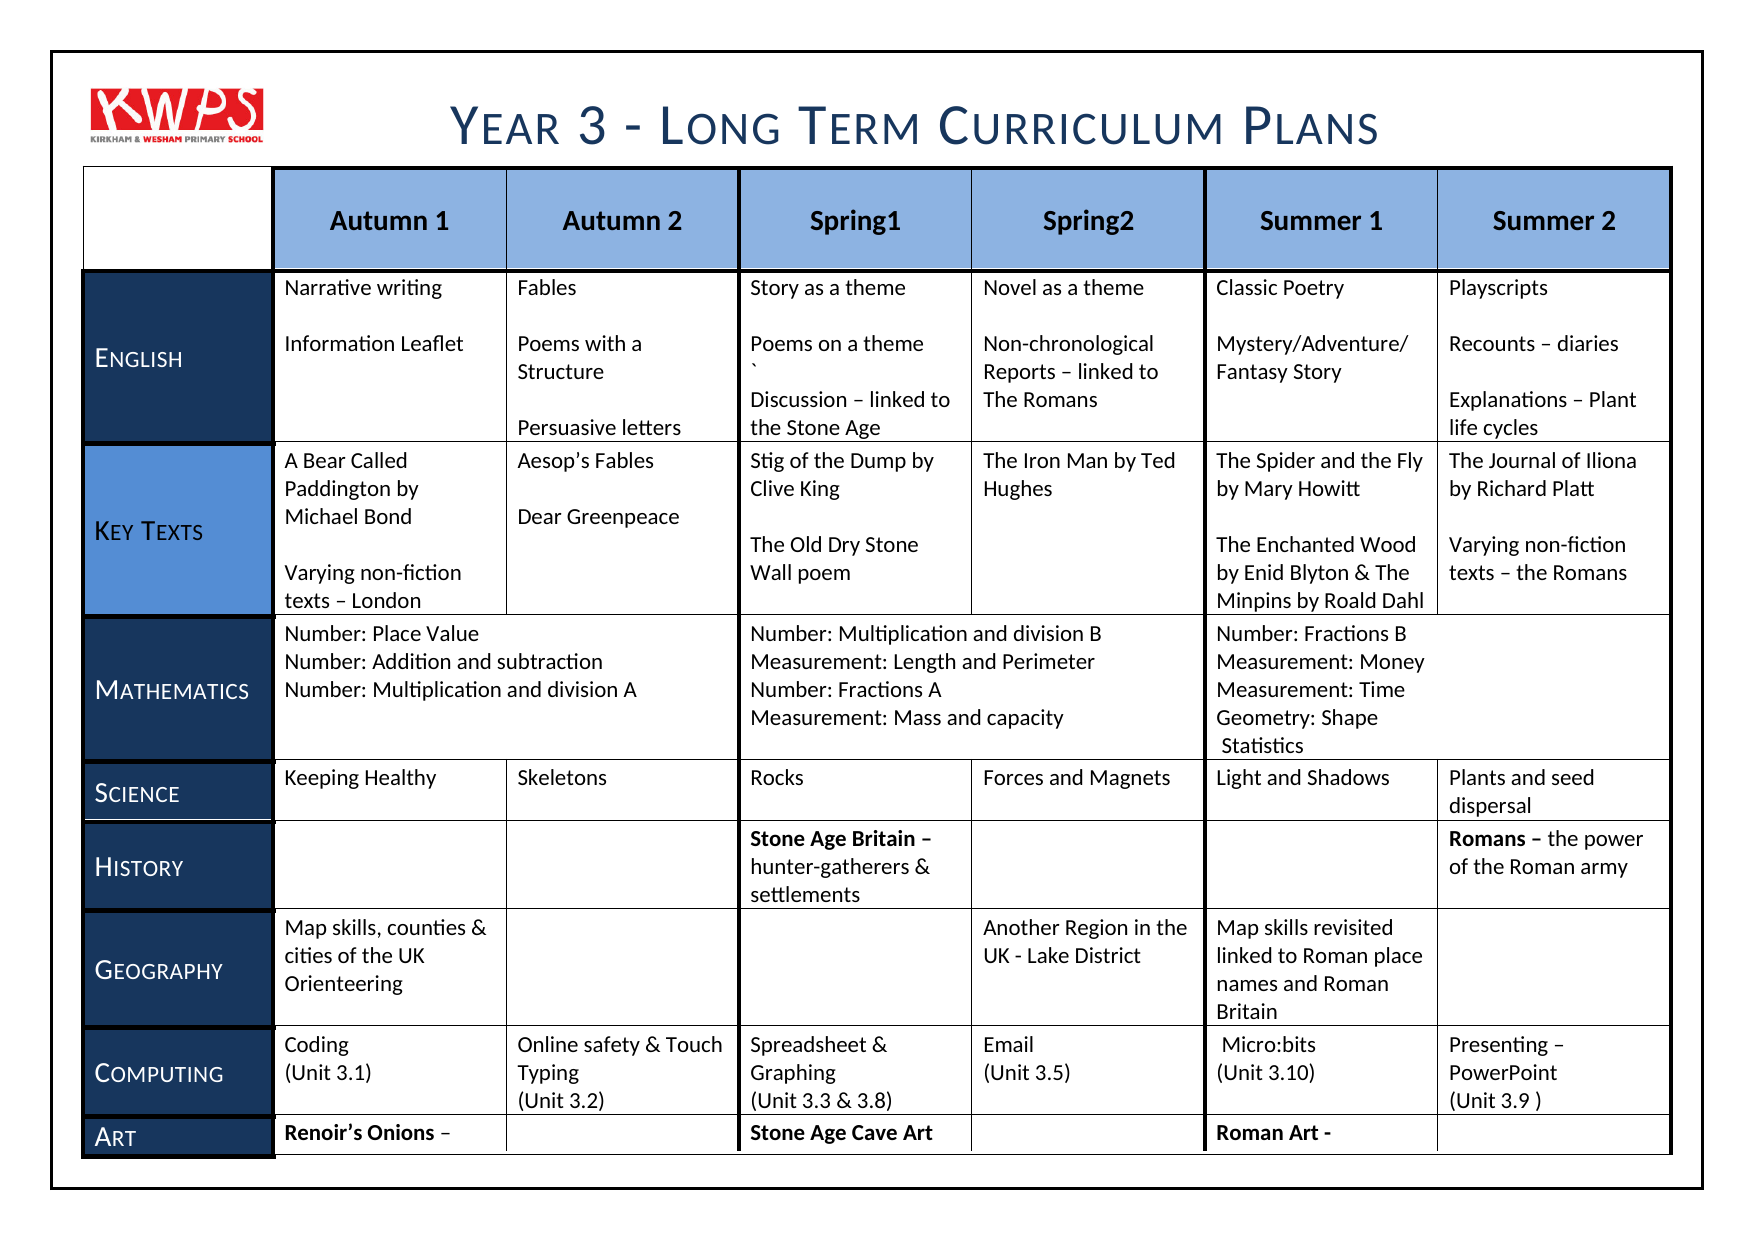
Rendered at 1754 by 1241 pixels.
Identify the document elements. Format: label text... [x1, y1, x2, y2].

table_cell [275, 821, 506, 908]
table_cell [506, 1115, 739, 1154]
table_cell English [85, 273, 271, 441]
table_cell Forces and Magnets [972, 760, 1203, 819]
table_cell History [85, 824, 271, 908]
table_cell Story as a theme Poems on a theme ` Discussion – linked to the Stone Age [741, 273, 971, 441]
table_header Summer 1 [1207, 170, 1437, 268]
table_cell Playscripts Recounts – diaries Explanations – Plant life cycles [1438, 273, 1669, 441]
table_cell Another Region in the UK - Lake District [972, 909, 1203, 1025]
table_cell Rocks [741, 760, 971, 819]
table_cell Presenting – PowerPoint (Unit 3.9 ) [1438, 1026, 1669, 1114]
table_cell Keeping Healthy [275, 760, 506, 819]
table_cell Map skills revisited linked to Roman place names and Roman Britain [1207, 909, 1437, 1025]
table_cell Coding (Unit 3.1) [275, 1026, 506, 1114]
table_cell Romans – the power of the Roman army [1438, 821, 1669, 908]
table_cell Geography [85, 913, 271, 1025]
table_cell Light and Shadows [1207, 760, 1437, 819]
table_header [84, 167, 271, 268]
table_cell [741, 909, 971, 1025]
table_cell Micro:bits (Unit 3.10) [1207, 1026, 1437, 1114]
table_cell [739, 1115, 972, 1154]
subtitle Year 3 - Long Term Curriculum Plans [90, 87, 1679, 159]
table_cell [1438, 1115, 1669, 1154]
table_cell The Spider and the Fly by Mary Howitt The Enchanted Wood by Enid Blyton & The Minpins by Roald Dahl [1207, 442, 1437, 614]
table_cell Email (Unit 3.5) [972, 1026, 1203, 1114]
table_cell Spreadsheet & Graphing (Unit 3.3 & 3.8) [741, 1026, 971, 1114]
table_header Spring2 [972, 170, 1203, 268]
table_cell [972, 821, 1203, 908]
table_cell The Iron Man by Ted Hughes [972, 442, 1203, 614]
table_cell Stone Age Britain – hunter-gatherers & settlements [741, 821, 971, 908]
table_cell Number: Fractions B Measurement: Money Measurement: Time Geometry: Shape Statistics [1207, 615, 1669, 759]
table_cell Skeletons [507, 760, 737, 819]
table_cell [1207, 821, 1437, 908]
table_cell Mathematics [85, 619, 271, 759]
table_cell Key Texts [85, 446, 271, 614]
table_header Summer 2 [1438, 170, 1669, 268]
table_cell Online safety & Touch Typing (Unit 3.2) [507, 1026, 737, 1114]
table_cell Computing [85, 1030, 271, 1114]
table_cell Fables Poems with a Structure Persuasive letters [507, 273, 737, 441]
table_cell The Journal of Iliona by Richard Platt Varying non-fiction texts – the Romans [1438, 442, 1669, 614]
picture [89, 87, 265, 145]
table_cell Science [85, 764, 271, 819]
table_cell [275, 1115, 506, 1154]
table_cell [972, 1115, 1205, 1154]
table_cell [507, 821, 737, 908]
table_cell Narrative writing Information Leaflet [275, 273, 506, 441]
table_cell [1438, 909, 1669, 1025]
table_header Autumn 2 [507, 170, 737, 268]
table_cell Art [85, 1119, 271, 1154]
table_header Spring1 [741, 170, 971, 268]
table_cell Map skills, counties & cities of the UK Orienteering [275, 909, 506, 1025]
table_cell A Bear Called Paddington by Michael Bond Varying non-fiction texts – London [275, 442, 506, 614]
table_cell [1205, 1115, 1438, 1154]
table_cell Classic Poetry Mystery/Adventure/ Fantasy Story [1207, 273, 1437, 441]
table_header Autumn 1 [275, 170, 506, 268]
table_cell [507, 909, 737, 1025]
table_cell Number: Place Value Number: Addition and subtraction Number: Multiplication and division A [275, 615, 737, 759]
table_cell Number: Multiplication and division B Measurement: Length and Perimeter Number: Fractions A Measurement: Mass and capacity [741, 615, 1203, 759]
table_cell Novel as a theme Non-chronological Reports – linked to The Romans [972, 273, 1203, 441]
table_cell Plants and seed dispersal [1438, 760, 1669, 819]
table_cell Stig of the Dump by Clive King The Old Dry Stone Wall poem [741, 442, 971, 614]
table_cell Aesop’s Fables Dear Greenpeace [507, 442, 737, 614]
